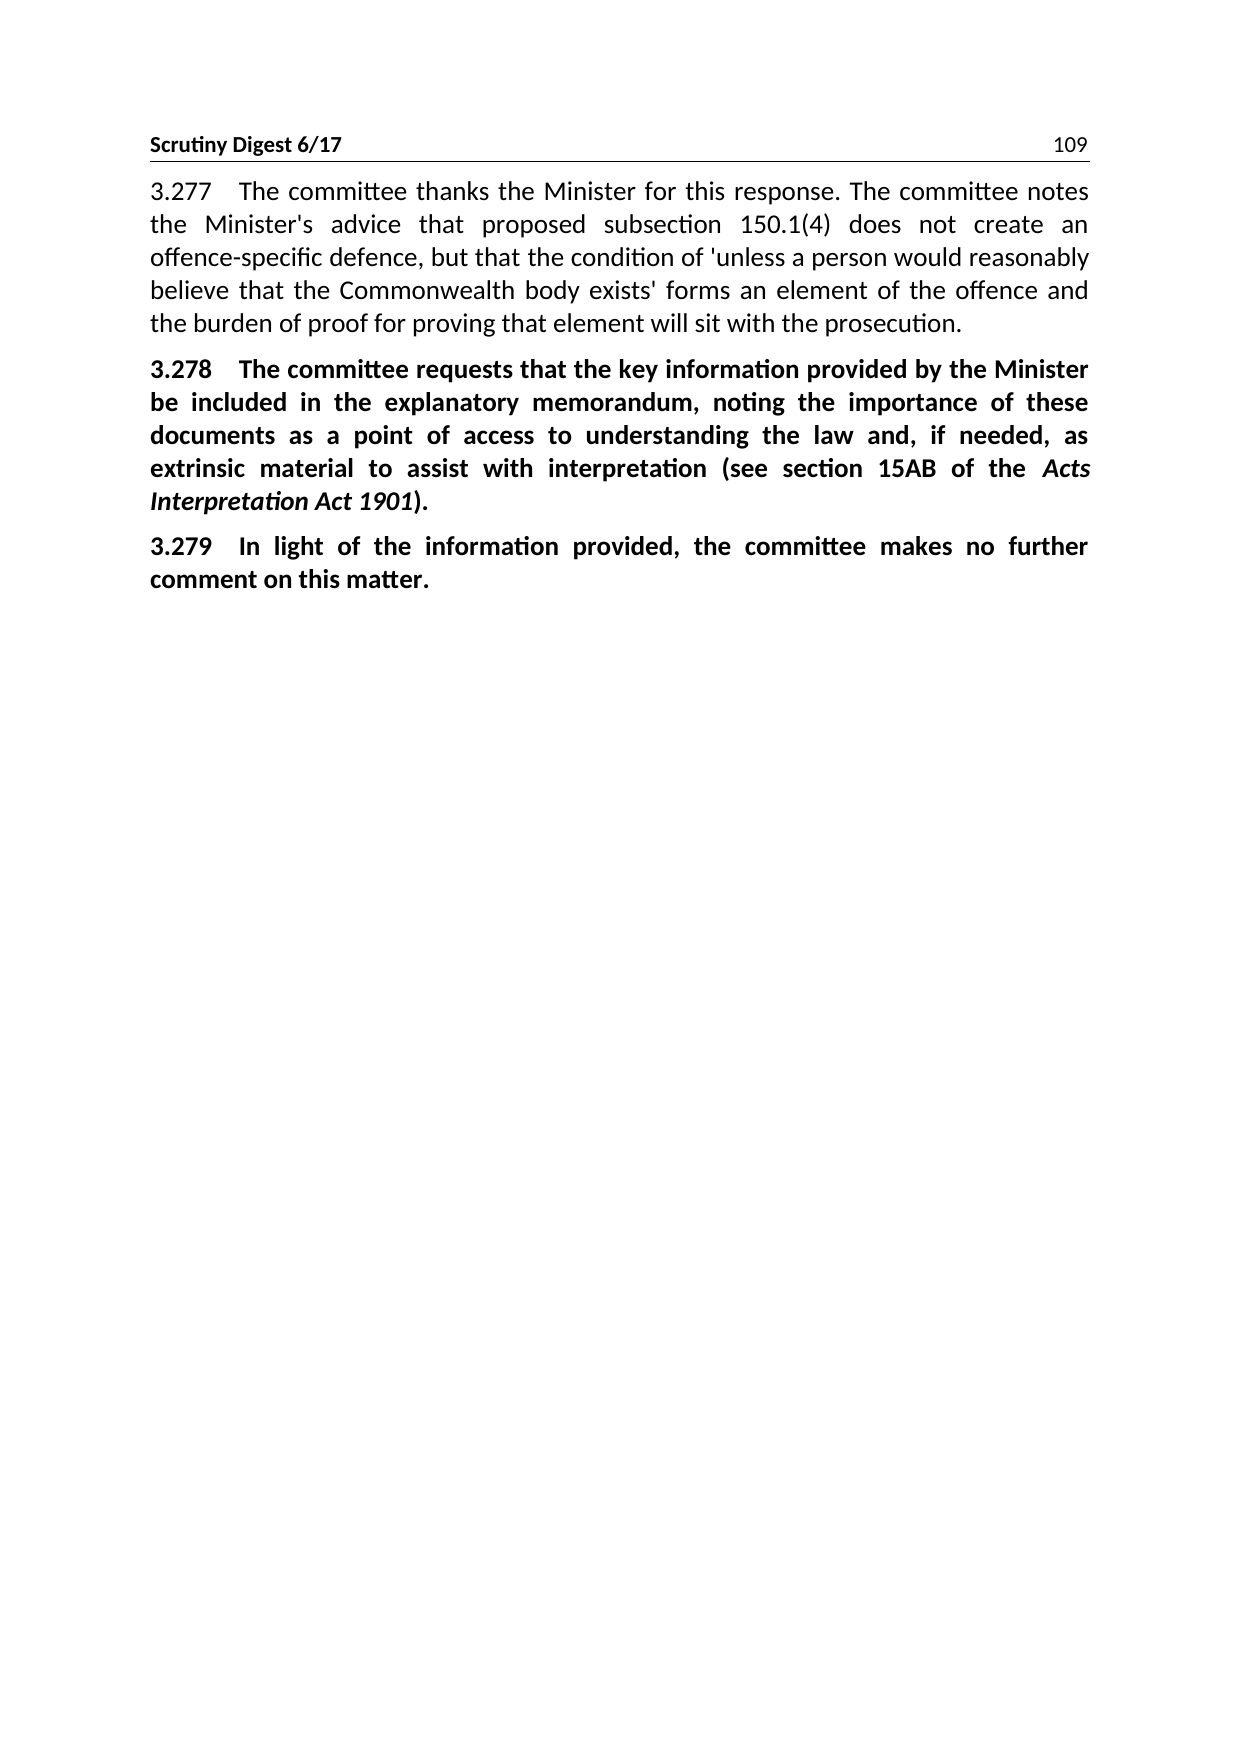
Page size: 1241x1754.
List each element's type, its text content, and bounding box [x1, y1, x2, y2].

list The committee requests that the key information provided by the Minister be included in the explanatory memorandum, noting the importance of these documents as a point of access to understanding the law and, if needed, as extrinsic material to assist with interpretation (see section 15AB of the Acts Interpretation Act 1901). [150, 352, 1090, 517]
list The committee thanks the Minister for this response. The committee notes the Minister's advice that proposed subsection 150.1(4) does not create an offence-specific defence, but that the condition of 'unless a person would reasonably believe that the Commonwealth body exists' forms an element of the offence and the burden of proof for proving that element will sit with the prosecution. [150, 174, 1090, 339]
list In light of the information provided, the committee makes no further comment on this matter. [150, 529, 1090, 596]
